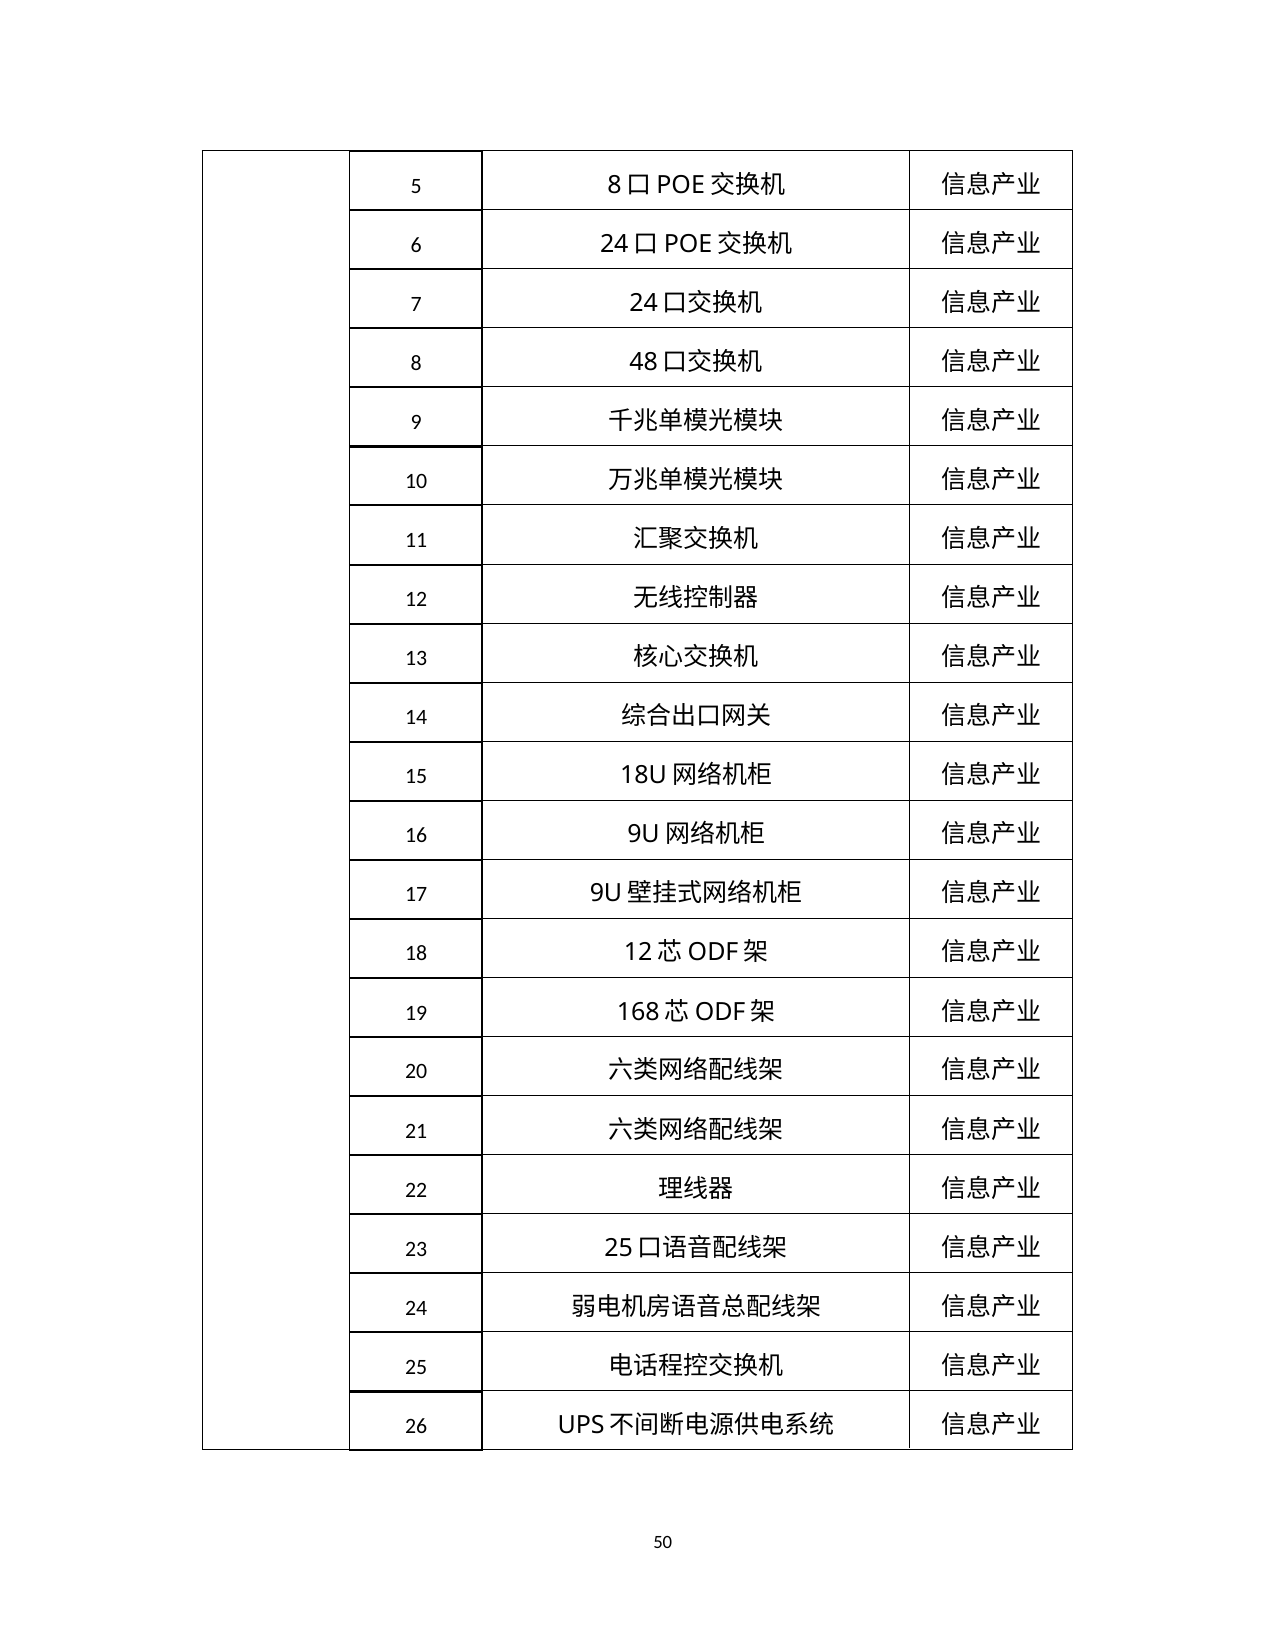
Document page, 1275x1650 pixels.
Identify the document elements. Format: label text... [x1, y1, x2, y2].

table_cell 12 [350, 566, 481, 622]
table_cell 万兆单模光模块 [483, 446, 909, 504]
table_cell 信息产业 [910, 1273, 1072, 1331]
table_cell 信息产业 [910, 919, 1072, 977]
table_cell 17 [350, 861, 481, 918]
table_cell 20 [350, 1038, 481, 1095]
table_cell 8 [350, 329, 481, 386]
table_cell UPS不间断电源供电系统 [483, 1391, 910, 1449]
table_cell 千兆单模光模块 [483, 387, 909, 445]
table_cell 19 [350, 979, 481, 1036]
table_cell 10 [350, 448, 481, 504]
table_cell 168芯ODF架 [483, 978, 909, 1036]
table_cell 信息产业 [910, 210, 1072, 268]
table_cell 9U壁挂式网络机柜 [483, 860, 909, 918]
table_cell 信息产业 [910, 860, 1072, 918]
table_cell 信息产业 [910, 1096, 1072, 1154]
table_cell 弱电机房语音总配线架 [483, 1273, 909, 1331]
table_cell 12芯ODF架 [483, 919, 909, 977]
table_cell 13 [350, 625, 481, 682]
table_cell 信息产业 [910, 801, 1072, 859]
table_cell 信息产业 [910, 1391, 1072, 1449]
table_cell 21 [350, 1097, 481, 1154]
table_cell 汇聚交换机 [483, 505, 909, 563]
table_cell 电话程控交换机 [483, 1332, 909, 1390]
table_cell 信息产业 [910, 1332, 1072, 1390]
table_cell 无线控制器 [483, 565, 909, 622]
table_cell 信息产业 [910, 328, 1072, 386]
table_cell 信息产业 [910, 1214, 1072, 1272]
table_cell 15 [350, 743, 481, 800]
table_cell 信息产业 [910, 151, 1072, 209]
table_cell 核心交换机 [483, 624, 909, 682]
table_cell 信息产业 [910, 1037, 1072, 1095]
table_cell 信息产业 [910, 446, 1072, 504]
table_cell 9 [350, 388, 481, 445]
table_cell 48口交换机 [483, 328, 909, 386]
table_cell 25口语音配线架 [483, 1214, 909, 1272]
table_cell 24 [350, 1274, 481, 1331]
table_cell 信息产业 [910, 505, 1072, 563]
table_cell 综合出口网关 [483, 683, 909, 741]
table_cell 信息产业 [910, 269, 1072, 327]
table_cell 5 [350, 152, 481, 209]
table_cell 23 [350, 1215, 481, 1272]
table_cell 18U网络机柜 [483, 742, 909, 800]
table_cell 信息产业 [910, 565, 1072, 622]
table_cell 信息产业 [910, 978, 1072, 1036]
table_cell 11 [350, 506, 481, 563]
table_cell 18 [350, 920, 481, 977]
table_cell 16 [350, 802, 481, 859]
table_cell 25 [350, 1333, 481, 1390]
table_cell 信息产业 [910, 742, 1072, 800]
table_cell 信息产业 [910, 683, 1072, 741]
table_cell 信息产业 [910, 624, 1072, 682]
table_cell 26 [350, 1393, 481, 1449]
table_cell 六类网络配线架 [483, 1037, 909, 1095]
table_cell 24口POE交换机 [483, 210, 909, 268]
table_cell 9U网络机柜 [483, 801, 909, 859]
table_cell 22 [350, 1156, 481, 1213]
table_cell 6 [350, 211, 481, 268]
table_cell 理线器 [483, 1155, 909, 1213]
table_cell 14 [350, 684, 481, 741]
table_cell 信息产业 [910, 1155, 1072, 1213]
table_cell 8口POE交换机 [483, 151, 909, 209]
table_cell 24口交换机 [483, 269, 909, 327]
table_cell 7 [350, 270, 481, 327]
table_cell 信息产业 [910, 387, 1072, 445]
table_cell 六类网络配线架 [483, 1096, 909, 1154]
